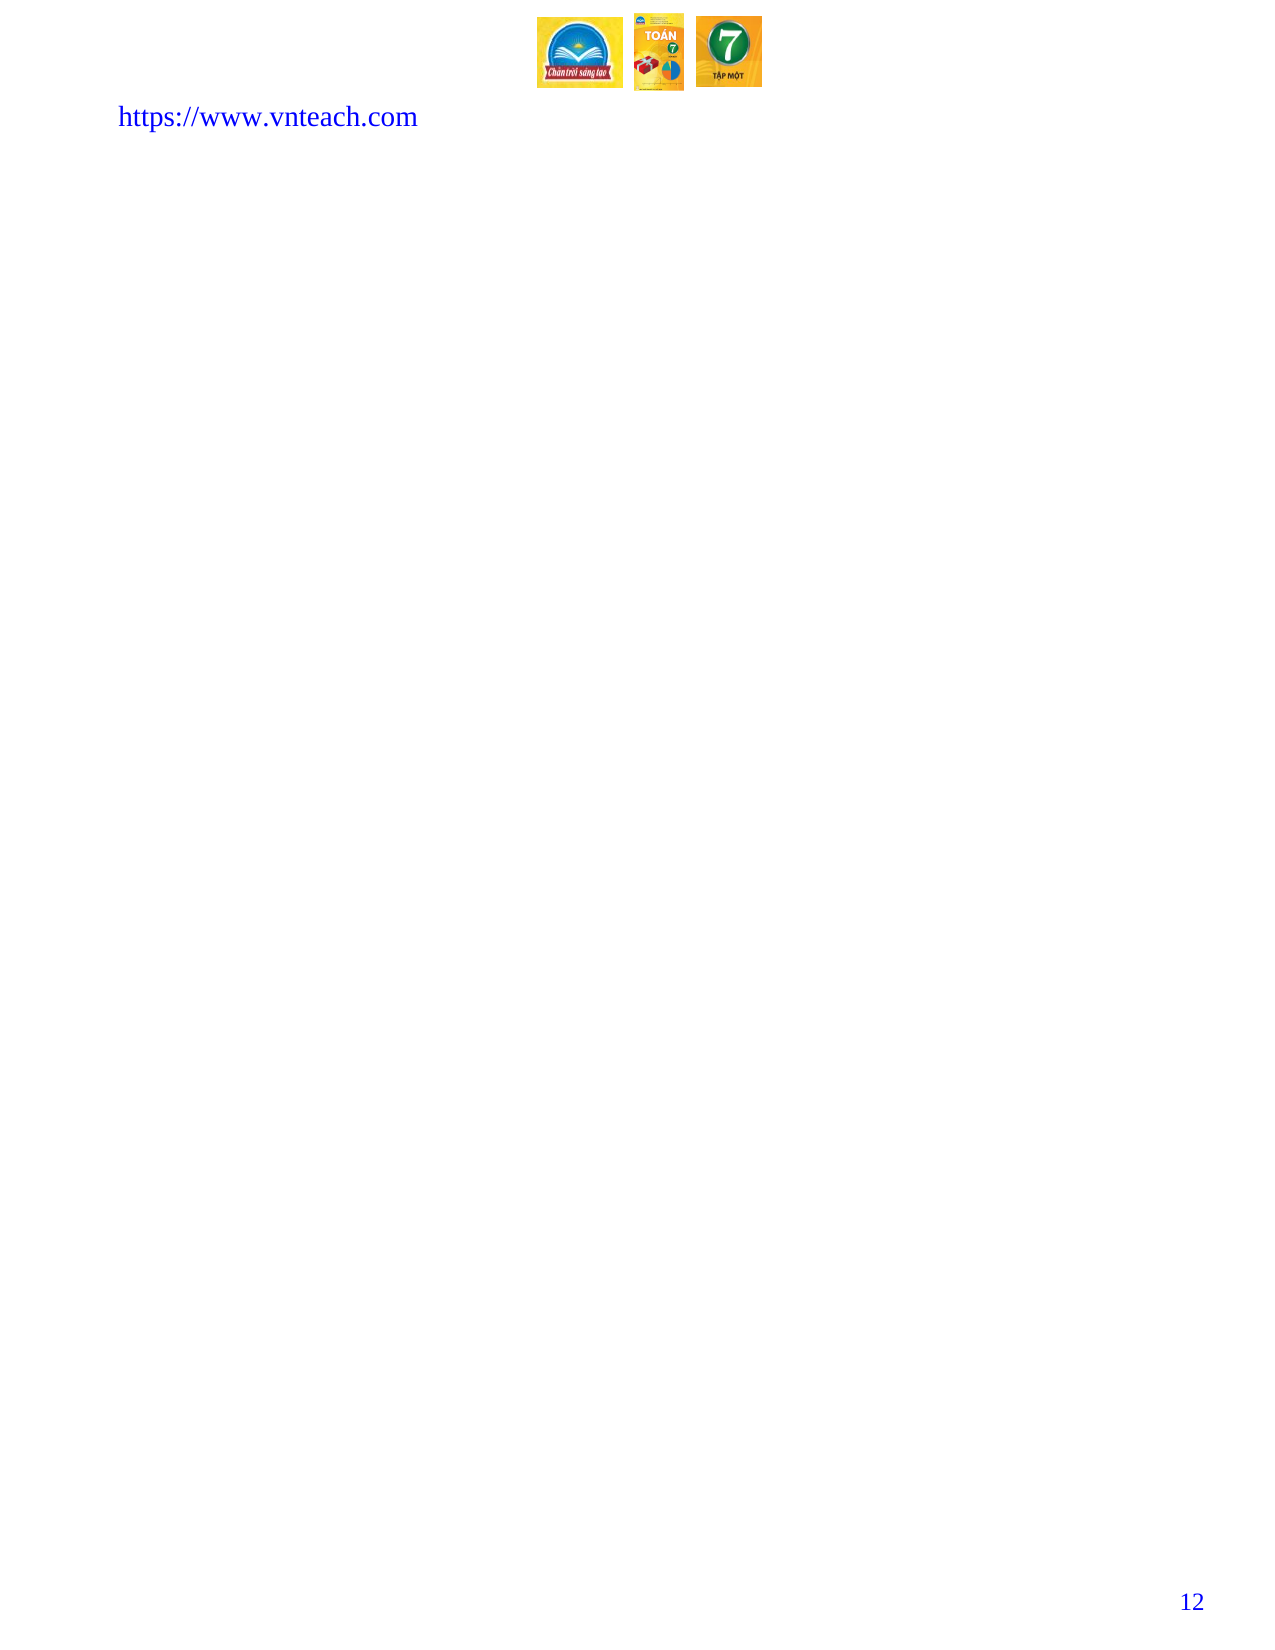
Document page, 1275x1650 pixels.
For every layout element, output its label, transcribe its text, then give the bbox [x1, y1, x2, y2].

text https://www.vnteach.com [118, 99, 1204, 132]
picture [634, 13, 684, 91]
picture [696, 16, 762, 87]
picture [537, 17, 623, 88]
